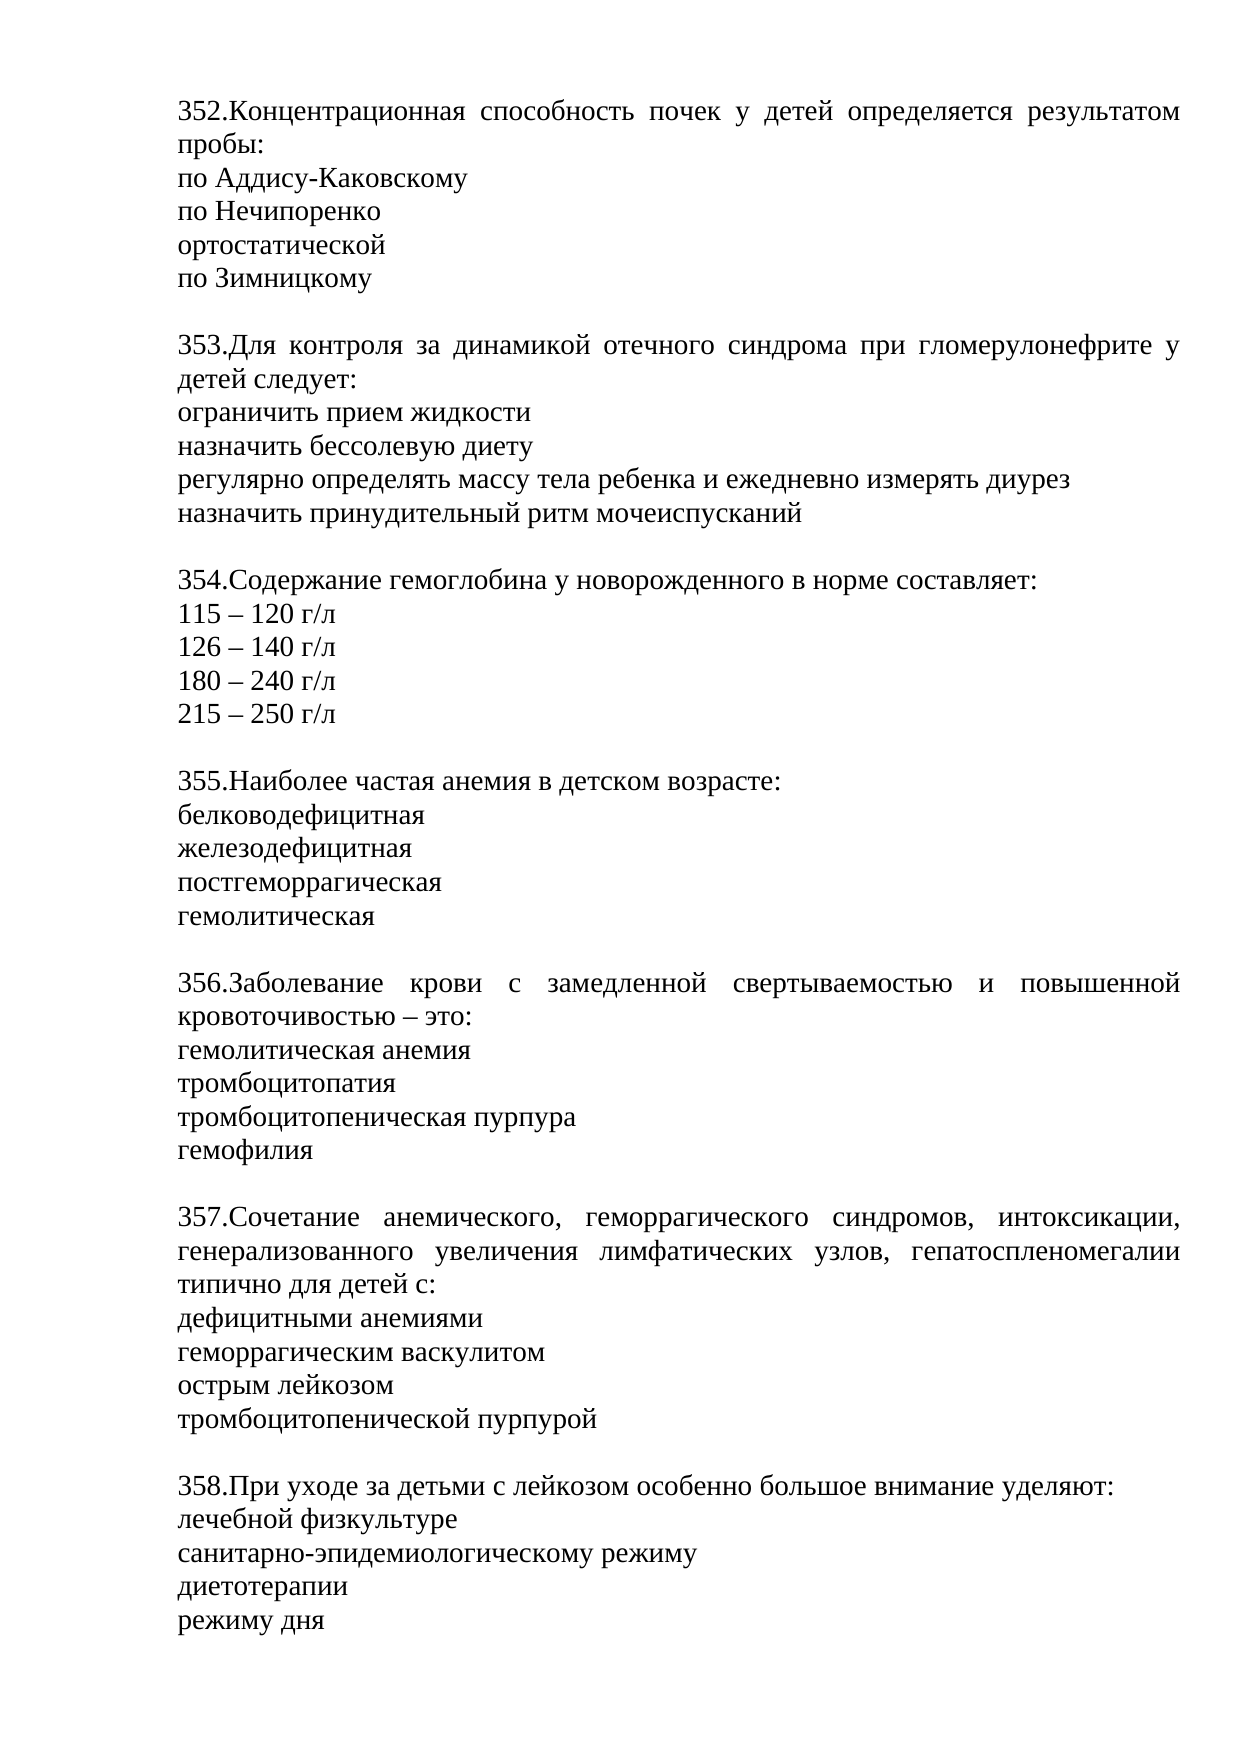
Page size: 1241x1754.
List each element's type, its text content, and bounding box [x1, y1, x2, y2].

text гемолитическая анемия [177, 1032, 1181, 1065]
text по Нечипоренко [177, 193, 1181, 227]
text ограничить прием жидкости [177, 394, 1181, 428]
text 115 – 120 г/л [177, 596, 1181, 629]
text санитарно-эпидемиологическому режиму [177, 1535, 1181, 1568]
text 354.Содержание гемоглобина у новорожденного в норме составляет: [177, 562, 1181, 596]
text по Зимницкому [177, 260, 1181, 294]
text по Аддису-Каковскому [177, 160, 1181, 193]
list 357.Сочетание анемического, геморрагического синдромов, интоксикации, генерализованного увеличения лимфатических узлов, гепатоспленомегалии типично для детей с: [177, 1199, 1181, 1300]
list 355.Наиболее частая анемия в детском возрасте: [177, 763, 1181, 797]
text лечебной физкультуре [177, 1501, 1181, 1535]
list 358.При уходе за детьми с лейкозом особенно большое внимание уделяют: [177, 1468, 1181, 1501]
text диетотерапии [177, 1568, 1181, 1602]
text острым лейкозом [177, 1367, 1181, 1401]
text тромбоцитопатия [177, 1065, 1181, 1099]
text 352.Концентрационная способность почек у детей определяется результатом пробы: [177, 93, 1181, 160]
list 356.Заболевание крови с замедленной свертываемостью и повышенной кровоточивостью – это: [177, 965, 1181, 1032]
text 215 – 250 г/л [177, 696, 1181, 730]
text дефицитными анемиями [177, 1300, 1181, 1334]
text ортостатической [177, 227, 1181, 260]
text гемолитическая [177, 898, 1181, 931]
text 180 – 240 г/л [177, 663, 1181, 696]
text режиму дня [177, 1602, 1181, 1636]
text железодефицитная [177, 831, 1181, 864]
text геморрагическим васкулитом [177, 1334, 1181, 1367]
text 353.Для контроля за динамикой отечного синдрома при гломерулонефрите у детей следует: [177, 327, 1181, 394]
text белководефицитная [177, 797, 1181, 831]
text тромбоцитопенической пурпурой [177, 1401, 1181, 1434]
text назначить бессолевую диету [177, 428, 1181, 462]
text регулярно определять массу тела ребенка и ежедневно измерять диурез [177, 462, 1181, 495]
text назначить принудительный ритм мочеиспусканий [177, 495, 1181, 529]
text гемофилия [177, 1132, 1181, 1166]
text постгеморрагическая [177, 864, 1181, 898]
text 126 – 140 г/л [177, 629, 1181, 663]
text тромбоцитопеническая пурпура [177, 1099, 1181, 1132]
